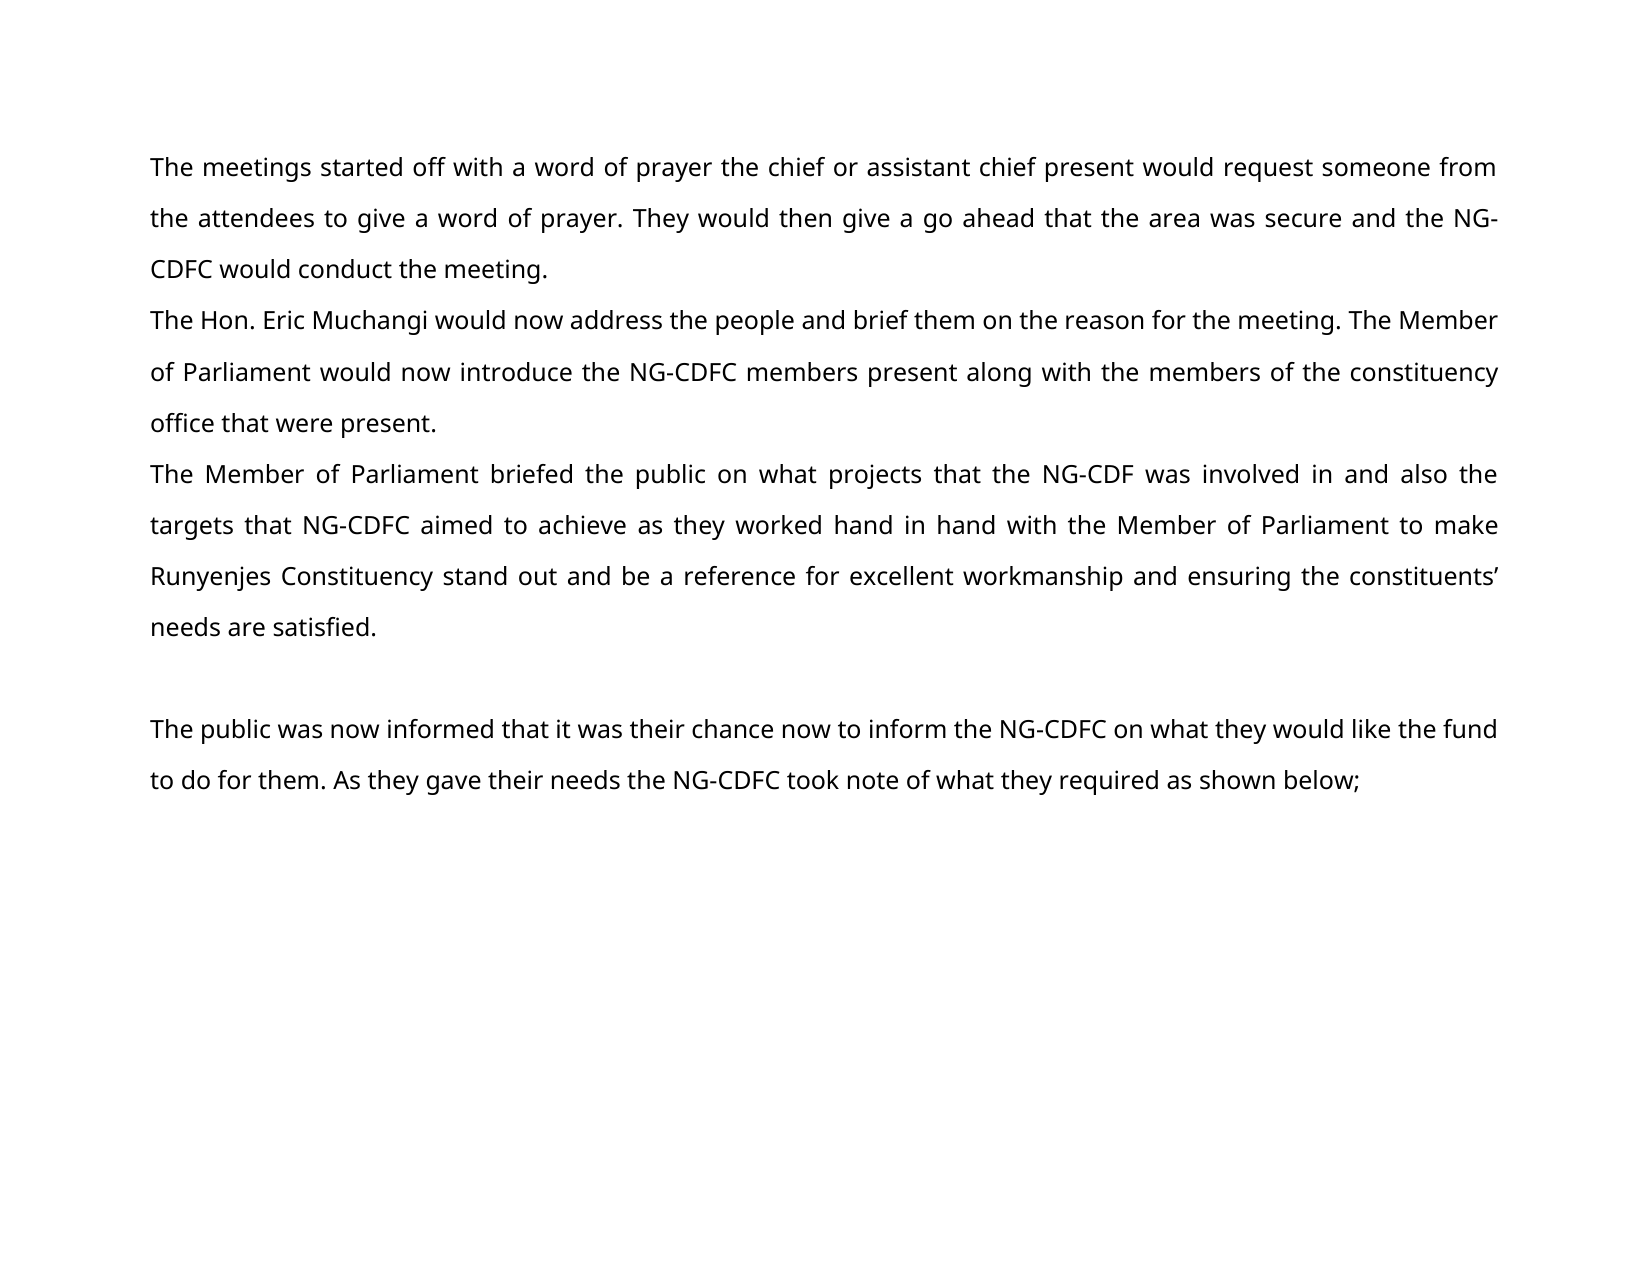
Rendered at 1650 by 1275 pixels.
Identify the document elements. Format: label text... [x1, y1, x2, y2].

text The meetings started off with a word of prayer the chief or assistant chief present would request someone from the attendees to give a word of prayer. They would then give a go ahead that the area was secure and the NG-CDFC would conduct the meeting. [150, 150, 1500, 286]
text The Member of Parliament briefed the public on what projects that the NG-CDF was involved in and also the targets that NG-CDFC aimed to achieve as they worked hand in hand with the Member of Parliament to make Runyenjes Constituency stand out and be a reference for excellent workmanship and ensuring the constituents’ needs are satisfied. [150, 456, 1500, 643]
text The Hon. Eric Muchangi would now address the people and brief them on the reason for the meeting. The Member of Parliament would now introduce the NG-CDFC members present along with the members of the constituency office that were present. [150, 303, 1500, 439]
text The public was now informed that it was their chance now to inform the NG-CDFC on what they would like the fund to do for them. As they gave their needs the NG-CDFC took note of what they required as shown below; [150, 711, 1500, 797]
